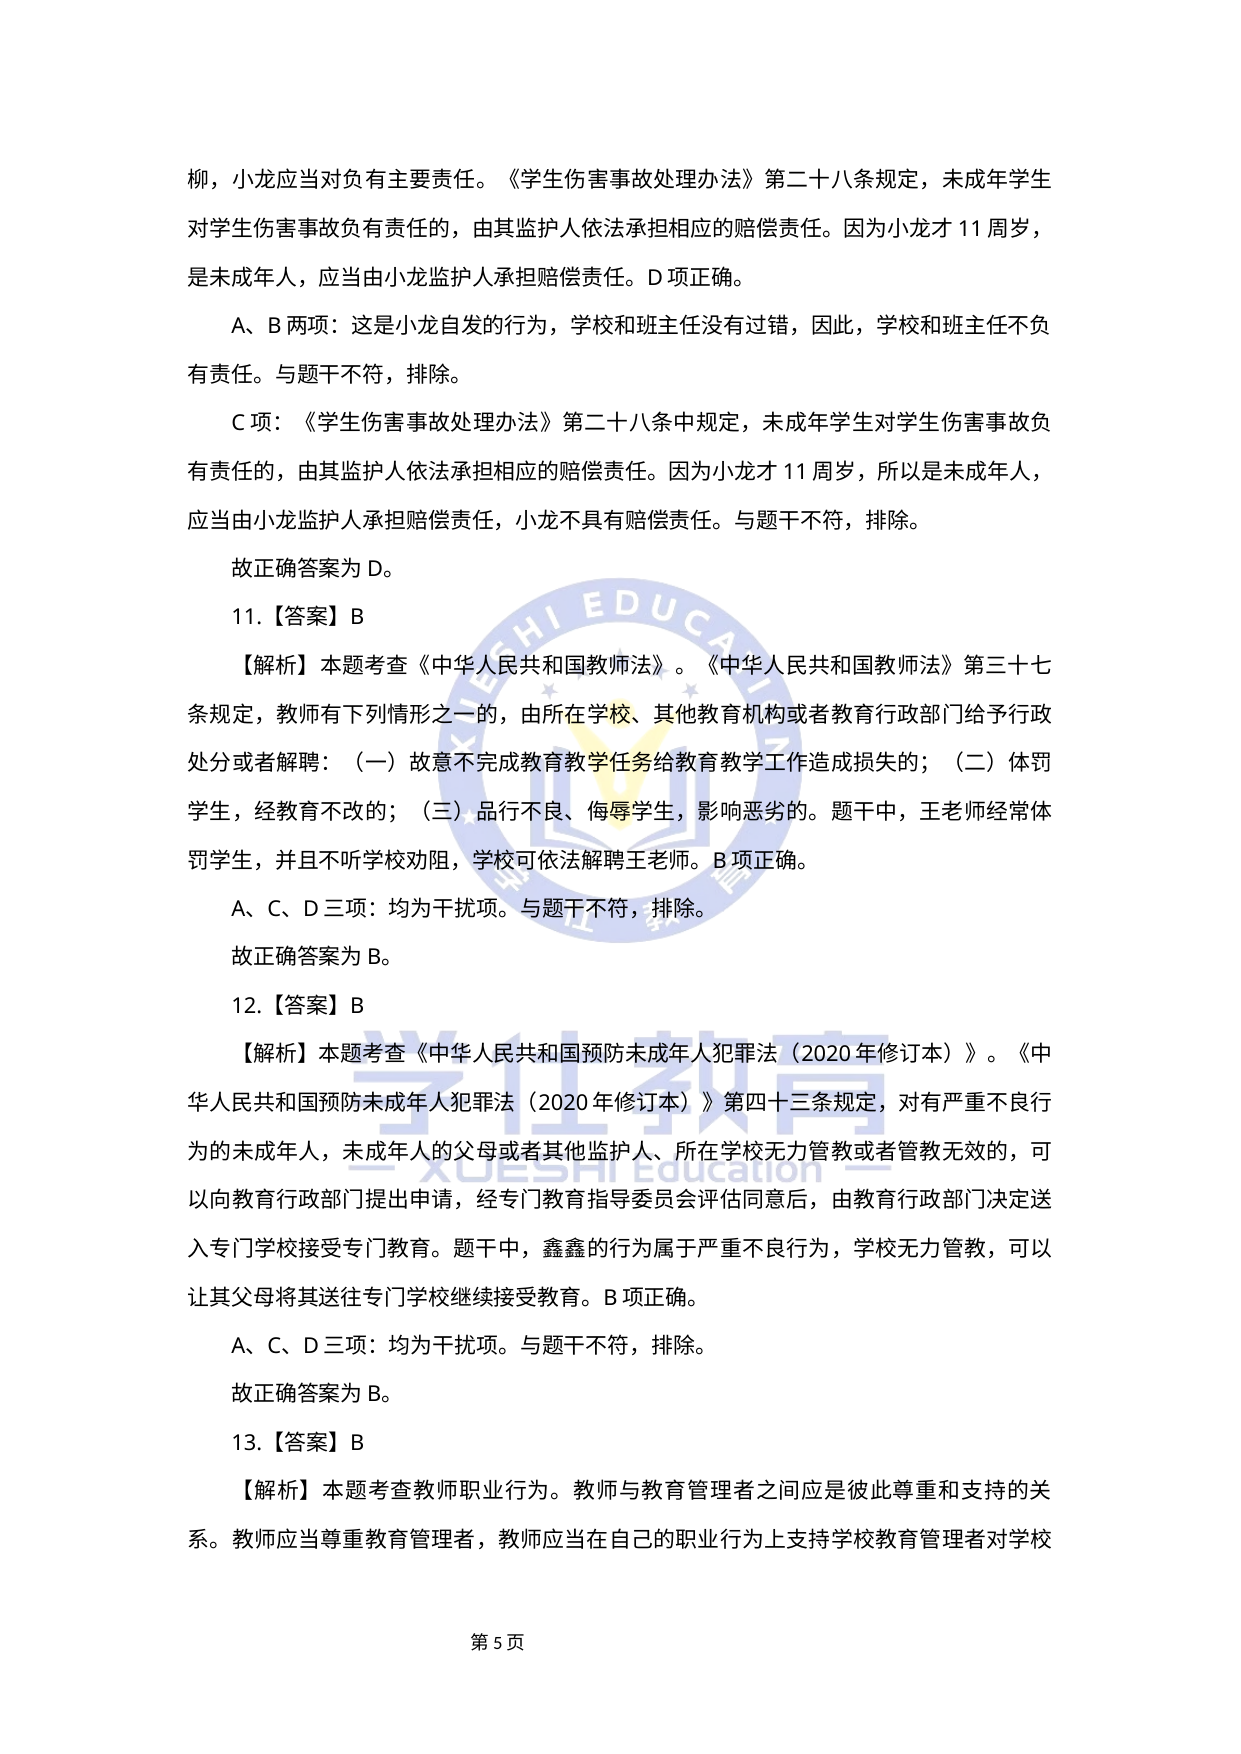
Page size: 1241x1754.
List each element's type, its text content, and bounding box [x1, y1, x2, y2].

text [187, 1473, 1053, 1554]
text 故正确答案为B。 [187, 939, 1053, 972]
text 11.【答案】B [187, 599, 1053, 632]
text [187, 162, 1053, 292]
text A、B两项：这是小龙自发的行为，学校和班主任没有过错，因此，学校和班主任不负有责任。与题干不符，排除。 [187, 308, 1053, 389]
text 故正确答案为B。 [187, 1376, 1053, 1409]
text C项：《学生伤害事故处理办法》第二十八条中规定，未成年学生对学生伤害事故负有责任的，由其监护人依法承担相应的赔偿责任。因为小龙才11周岁，所以是未成年人，应当由小龙监护人承担赔偿责任，小龙不具有赔偿责任。与题干不符，排除。 [187, 405, 1053, 535]
text 【解析】本题考查《中华人民共和国教师法》。《中华人民共和国教师法》第三十七条规定，教师有下列情形之一的，由所在学校、其他教育机构或者教育行政部门给予行政处分或者解聘：（一）故意不完成教育教学任务给教育教学工作造成损失的；（二）体罚学生，经教育不改的；（三）品行不良、侮辱学生，影响恶劣的。题干中，王老师经常体罚学生，并且不听学校劝阻，学校可依法解聘王老师。B项正确。 [187, 647, 1053, 875]
text 【解析】本题考查《中华人民共和国预防未成年人犯罪法（2020年修订本）》。《中华人民共和国预防未成年人犯罪法（2020年修订本）》第四十三条规定，对有严重不良行为的未成年人，未成年人的父母或者其他监护人、所在学校无力管教或者管教无效的，可以向教育行政部门提出申请，经专门教育指导委员会评估同意后，由教育行政部门决定送入专门学校接受专门教育。题干中，鑫鑫的行为属于严重不良行为，学校无力管教，可以让其父母将其送往专门学校继续接受教育。B项正确。 [187, 1036, 1053, 1312]
text 13.【答案】B [187, 1424, 1053, 1457]
text 12.【答案】B [187, 987, 1053, 1020]
text A、C、D三项：均为干扰项。与题干不符，排除。 [187, 891, 1053, 923]
text 故正确答案为D。 [187, 551, 1053, 583]
text A、C、D三项：均为干扰项。与题干不符，排除。 [187, 1328, 1053, 1360]
